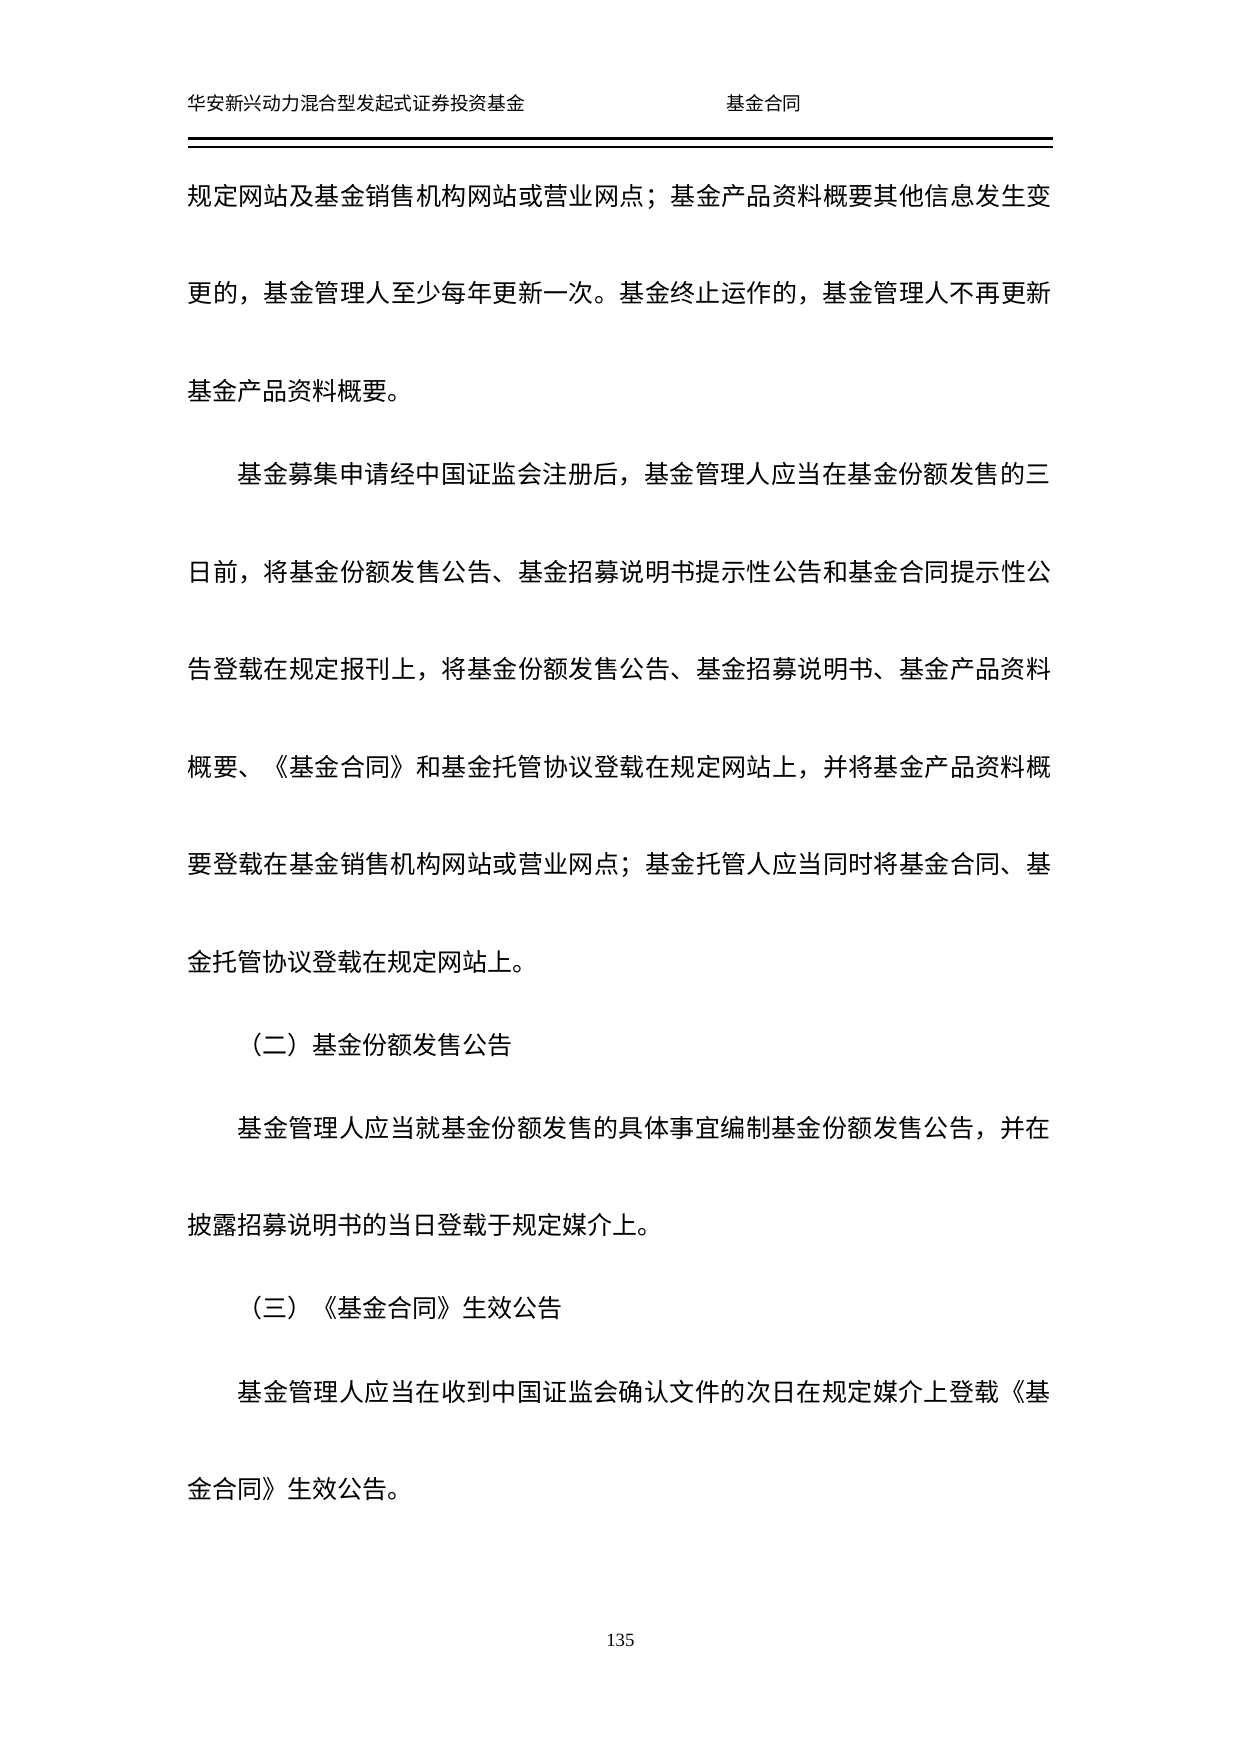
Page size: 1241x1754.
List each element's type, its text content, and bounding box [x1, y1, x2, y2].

text （二）基金份额发售公告 [187, 1011, 1053, 1076]
text 基金募集申请经中国证监会注册后，基金管理人应当在基金份额发售的三日前，将基金份额发售公告、基金招募说明书提示性公告和基金合同提示性公告登载在规定报刊上，将基金份额发售公告、基金招募说明书、基金产品资料概要、《基金合同》和基金托管协议登载在规定网站上，并将基金产品资料概要登载在基金销售机构网站或营业网点；基金托管人应当同时将基金合同、基金托管协议登载在规定网站上。 [187, 440, 1053, 993]
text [187, 162, 1053, 422]
text 基金管理人应当在收到中国证监会确认文件的次日在规定媒介上登载《基金合同》生效公告。 [187, 1358, 1053, 1520]
text 基金管理人应当就基金份额发售的具体事宜编制基金份额发售公告，并在披露招募说明书的当日登载于规定媒介上。 [187, 1094, 1053, 1256]
text （三）《基金合同》生效公告 [187, 1274, 1053, 1339]
